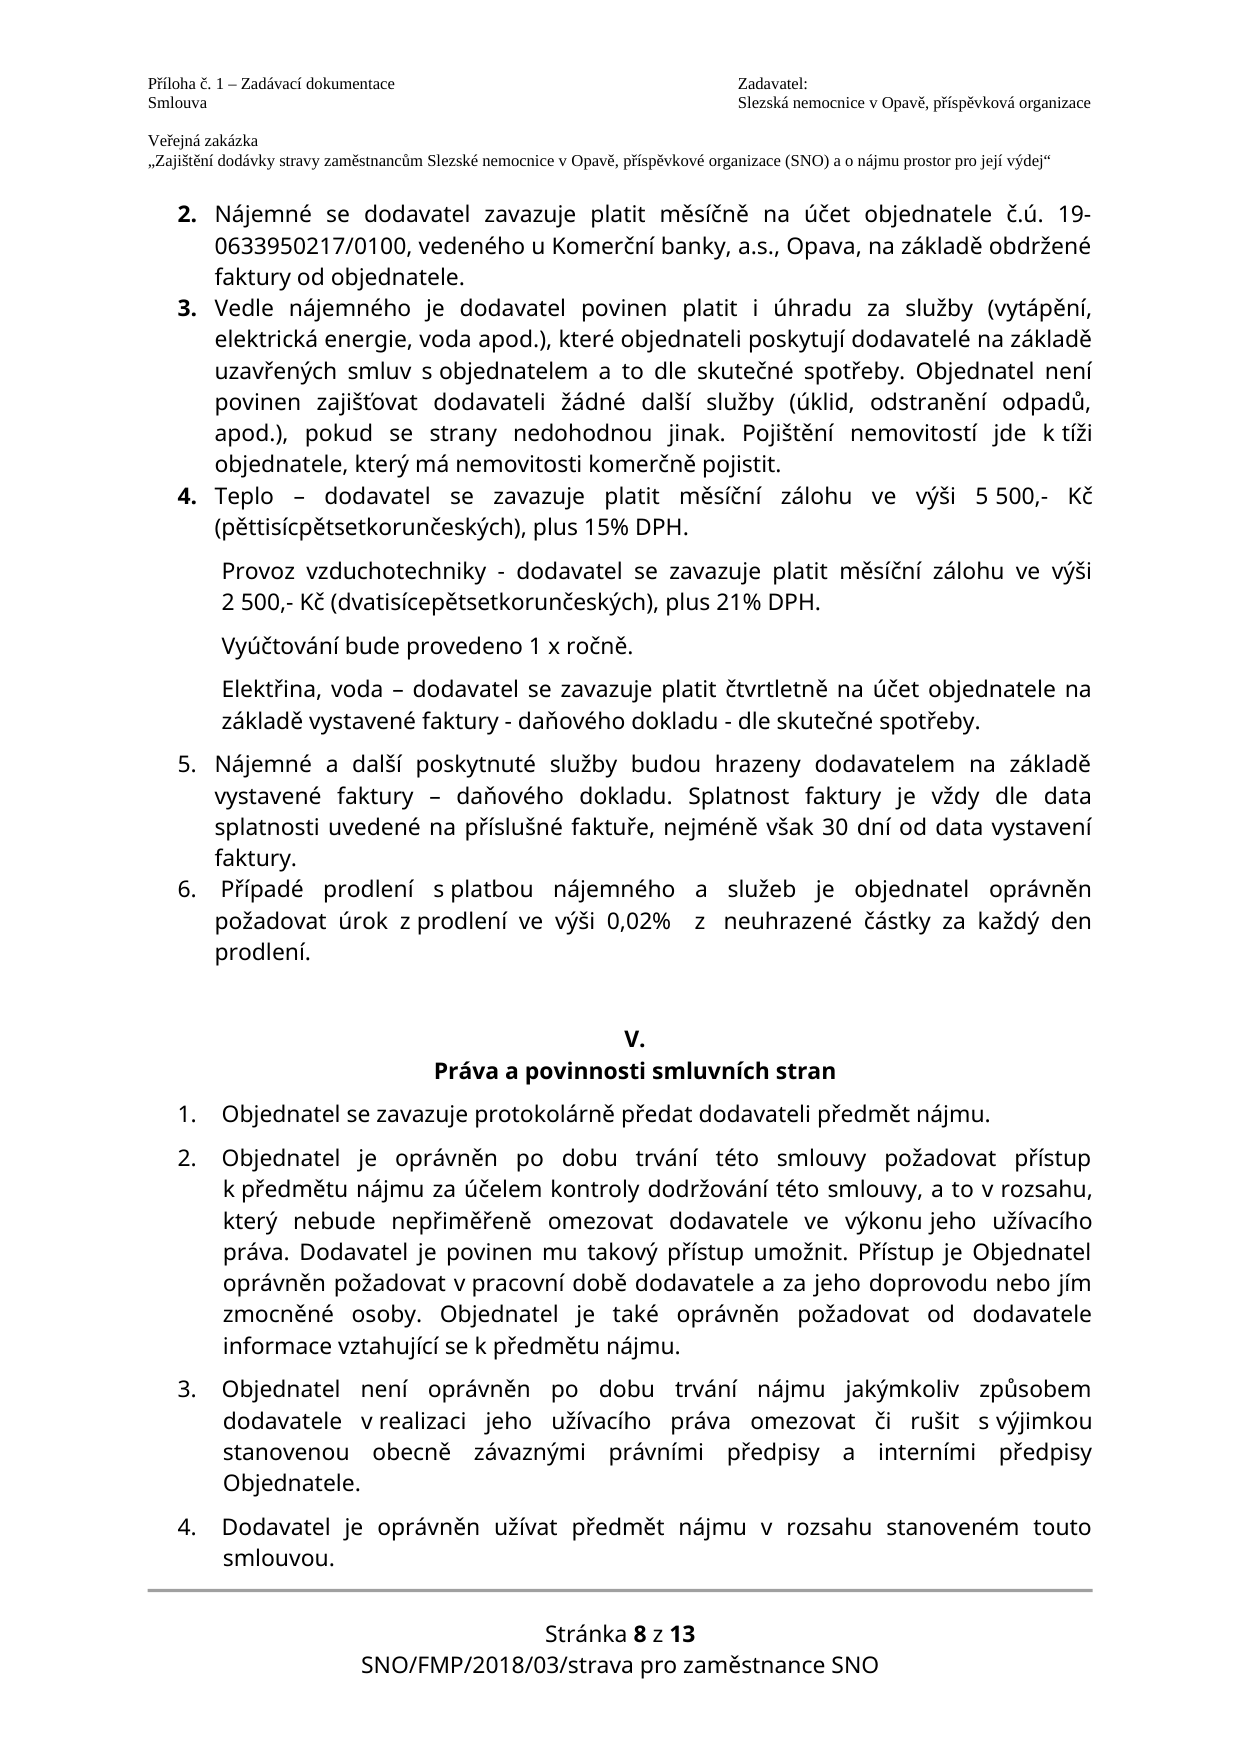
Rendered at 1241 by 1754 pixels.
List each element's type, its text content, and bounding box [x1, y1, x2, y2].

list Objednatel není oprávněn po dobu trvání nájmu jakýmkoliv způsobem dodavatele v realizaci jeho užívacího práva omezovat či rušit s výjimkou stanovenou obecně závaznými právními předpisy a interními předpisy Objednatele. [177, 1373, 1093, 1498]
list Případé prodlení s platbou nájemného a služeb je objednatel oprávněn požadovat úrok z prodlení ve výši 0,02% z neuhrazené částky za každý den prodlení. [177, 873, 1093, 967]
list Vedle nájemného je dodavatel povinen platit i úhradu za služby (vytápění, elektrická energie, voda apod.), které objednateli poskytují dodavatelé na základě uzavřených smluv s objednatelem a to dle skutečné spotřeby. Objednatel není povinen zajišťovat dodavateli žádné další služby (úklid, odstranění odpadů, apod.), pokud se strany nedohodnou jinak. Pojištění nemovitostí jde k tíži objednatele, který má nemovitosti komerčně pojistit. [177, 292, 1093, 479]
list Objednatel se zavazuje protokolárně předat dodavateli předmět nájmu. [177, 1098, 1093, 1129]
list Dodavatel je oprávněn užívat předmět nájmu v rozsahu stanoveném touto smlouvou. [177, 1511, 1093, 1573]
list Nájemné a další poskytnuté služby budou hrazeny dodavatelem na základě vystavené faktury – daňového dokladu. Splatnost faktury je vždy dle data splatnosti uvedené na příslušné faktuře, nejméně však 30 dní od data vystavení faktury. [177, 748, 1093, 873]
text Práva a povinnosti smluvních stran [177, 1054, 1093, 1086]
text V. [177, 1023, 1093, 1054]
text Elektřina, voda – dodavatel se zavazuje platit čtvrtletně na účet objednatele na základě vystavené faktury - daňového dokladu - dle skutečné spotřeby. [221, 673, 1093, 736]
list Teplo – dodavatel se zavazuje platit měsíční zálohu ve výši 5 500,- Kč (pěttisícpětsetkorunčeských), plus 15% DPH. [177, 479, 1093, 542]
list Objednatel je oprávněn po dobu trvání této smlouvy požadovat přístup k předmětu nájmu za účelem kontroly dodržování této smlouvy, a to v rozsahu, který nebude nepřiměřeně omezovat dodavatele ve výkonu jeho užívacího práva. Dodavatel je povinen mu takový přístup umožnit. Přístup je Objednatel oprávněn požadovat v pracovní době dodavatele a za jeho doprovodu nebo jím zmocněné osoby. Objednatel je také oprávněn požadovat od dodavatele informace vztahující se k předmětu nájmu. [177, 1142, 1093, 1361]
text Vyúčtování bude provedeno 1 x ročně. [221, 629, 1093, 661]
list Nájemné se dodavatel zavazuje platit měsíčně na účet objednatele č.ú. 19-0633950217/0100, vedeného u Komerční banky, a.s., Opava, na základě obdržené faktury od objednatele. [177, 198, 1093, 292]
text Provoz vzduchotechniky - dodavatel se zavazuje platit měsíční zálohu ve výši 2 500,- Kč (dvatisícepětsetkorunčeských), plus 21% DPH. [221, 554, 1093, 617]
